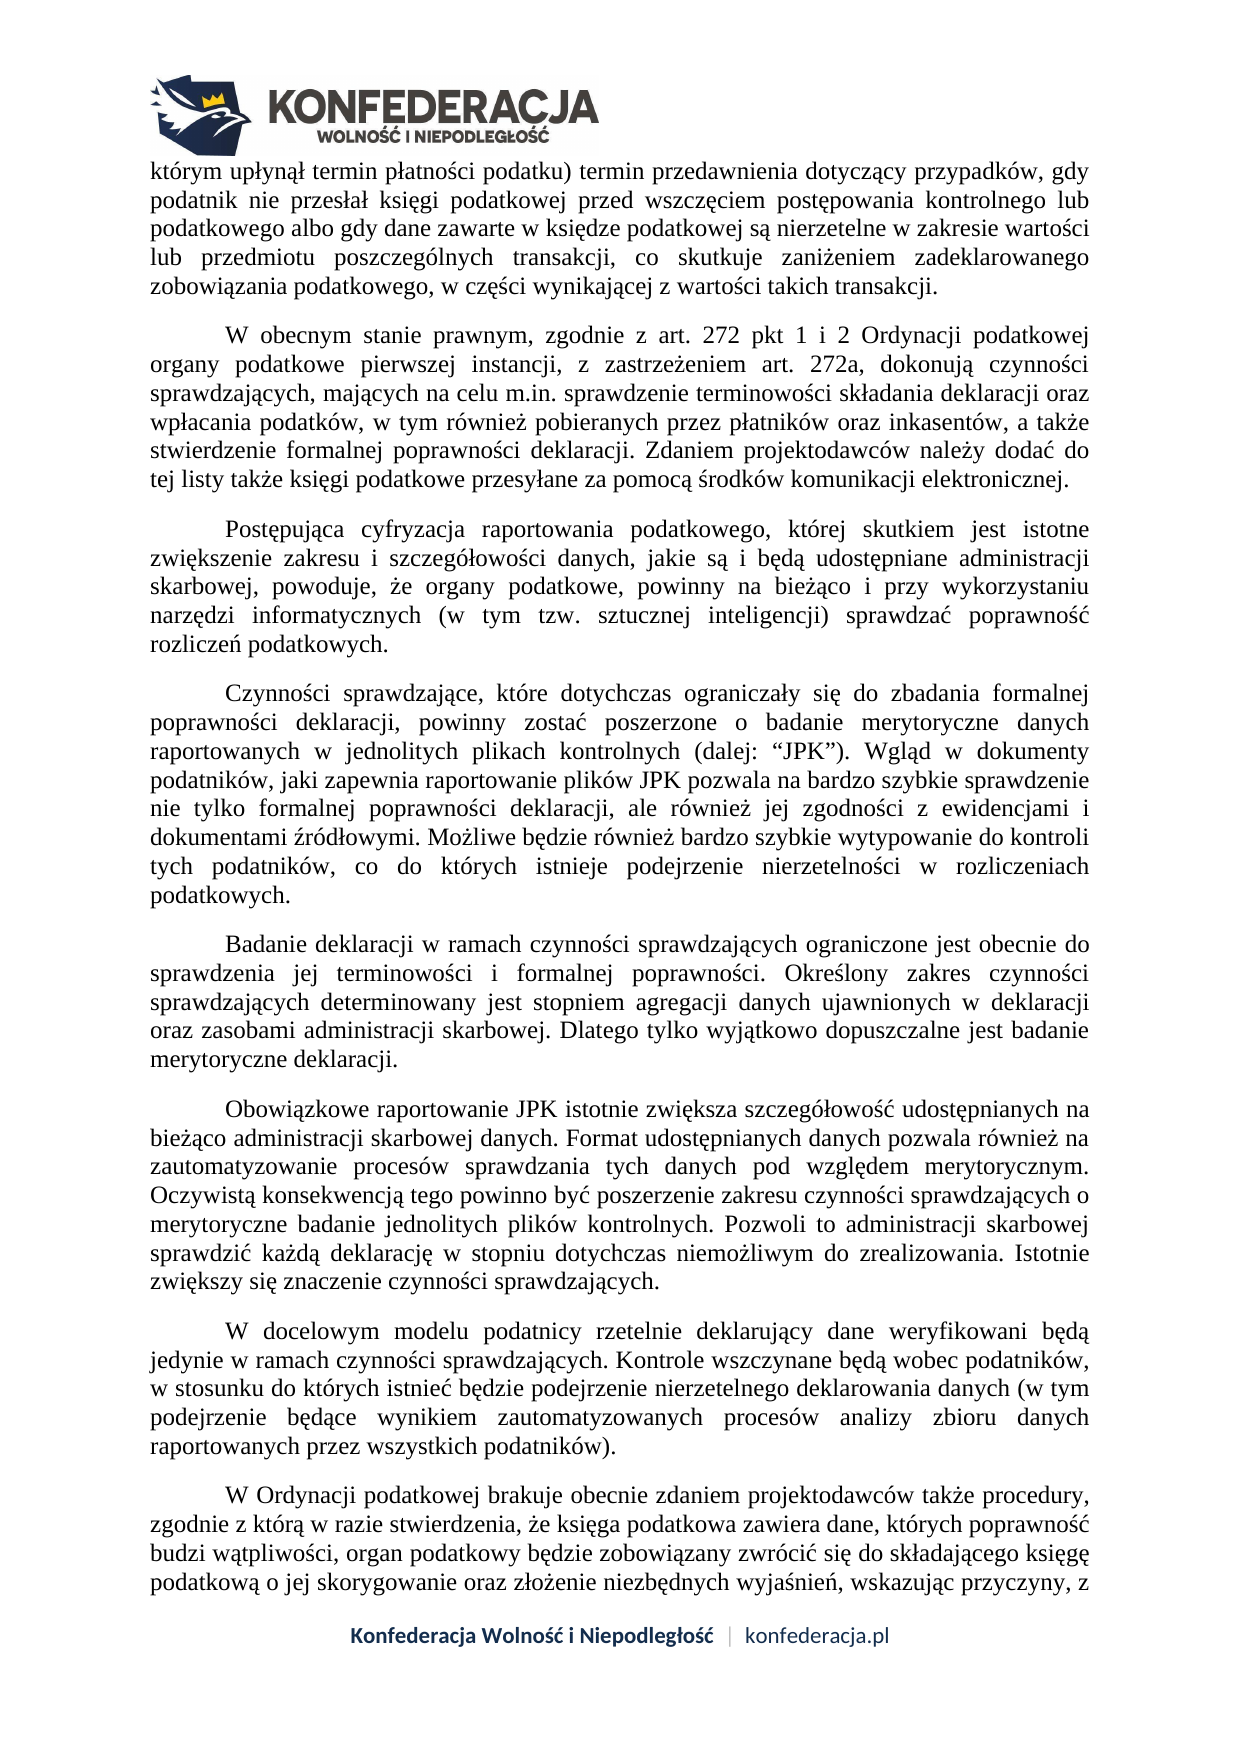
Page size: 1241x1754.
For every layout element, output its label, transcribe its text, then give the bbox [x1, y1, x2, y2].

text Obowiązkowe raportowanie JPK istotnie zwiększa szczegółowość udostępnianych na bieżąco administracji skarbowej danych. Format udostępnianych danych pozwala również na zautomatyzowanie procesów sprawdzania tych danych pod względem merytorycznym. Oczywistą konsekwencją tego powinno być poszerzenie zakresu czynności sprawdzających o merytoryczne badanie jednolitych plików kontrolnych. Pozwoli to administracji skarbowej sprawdzić każdą deklarację w stopniu dotychczas niemożliwym do zrealizowania. Istotnie zwiększy się znaczenie czynności sprawdzających. [150, 1094, 1090, 1295]
text W docelowym modelu podatnicy rzetelnie deklarujący dane weryfikowani będą jedynie w ramach czynności sprawdzających. Kontrole wszczynane będą wobec podatników, w stosunku do których istnieć będzie podejrzenie nierzetelnego deklarowania danych (w tym podejrzenie będące wynikiem zautomatyzowanych procesów analizy zbioru danych raportowanych przez wszystkich podatników). [150, 1316, 1090, 1460]
text Czynności sprawdzające, które dotychczas ograniczały się do zbadania formalnej poprawności deklaracji, powinny zostać poszerzone o badanie merytoryczne danych raportowanych w jednolitych plikach kontrolnych (dalej: “JPK”). Wgląd w dokumenty podatników, jaki zapewnia raportowanie plików JPK pozwala na bardzo szybkie sprawdzenie nie tylko formalnej poprawności deklaracji, ale również jej zgodności z ewidencjami i dokumentami źródłowymi. Możliwe będzie również bardzo szybkie wytypowanie do kontroli tych podatników, co do których istnieje podejrzenie nierzetelności w rozliczeniach podatkowych. [150, 678, 1090, 908]
picture [150, 75, 599, 156]
text W obecnym stanie prawnym, zgodnie z art. 272 pkt 1 i 2 Ordynacji podatkowej organy podatkowe pierwszej instancji, z zastrzeżeniem art. 272a, dokonują czynności sprawdzających, mających na celu m.in. sprawdzenie terminowości składania deklaracji oraz wpłacania podatków, w tym również pobieranych przez płatników oraz inkasentów, a także stwierdzenie formalnej poprawności deklaracji. Zdaniem projektodawców należy dodać do tej listy także księgi podatkowe przesyłane za pomocą środków komunikacji elektronicznej. [150, 321, 1090, 493]
text Badanie deklaracji w ramach czynności sprawdzających ograniczone jest obecnie do sprawdzenia jej terminowości i formalnej poprawności. Określony zakres czynności sprawdzających determinowany jest stopniem agregacji danych ujawnionych w deklaracji oraz zasobami administracji skarbowej. Dlatego tylko wyjątkowo dopuszczalne jest badanie merytoryczne deklaracji. [150, 929, 1090, 1073]
text Postępująca cyfryzacja raportowania podatkowego, której skutkiem jest istotne zwiększenie zakresu i szczegółowości danych, jakie są i będą udostępniane administracji skarbowej, powoduje, że organy podatkowe, powinny na bieżąco i przy wykorzystaniu narzędzi informatycznych (w tym tzw. sztucznej inteligencji) sprawdzać poprawność rozliczeń podatkowych. [150, 514, 1090, 658]
